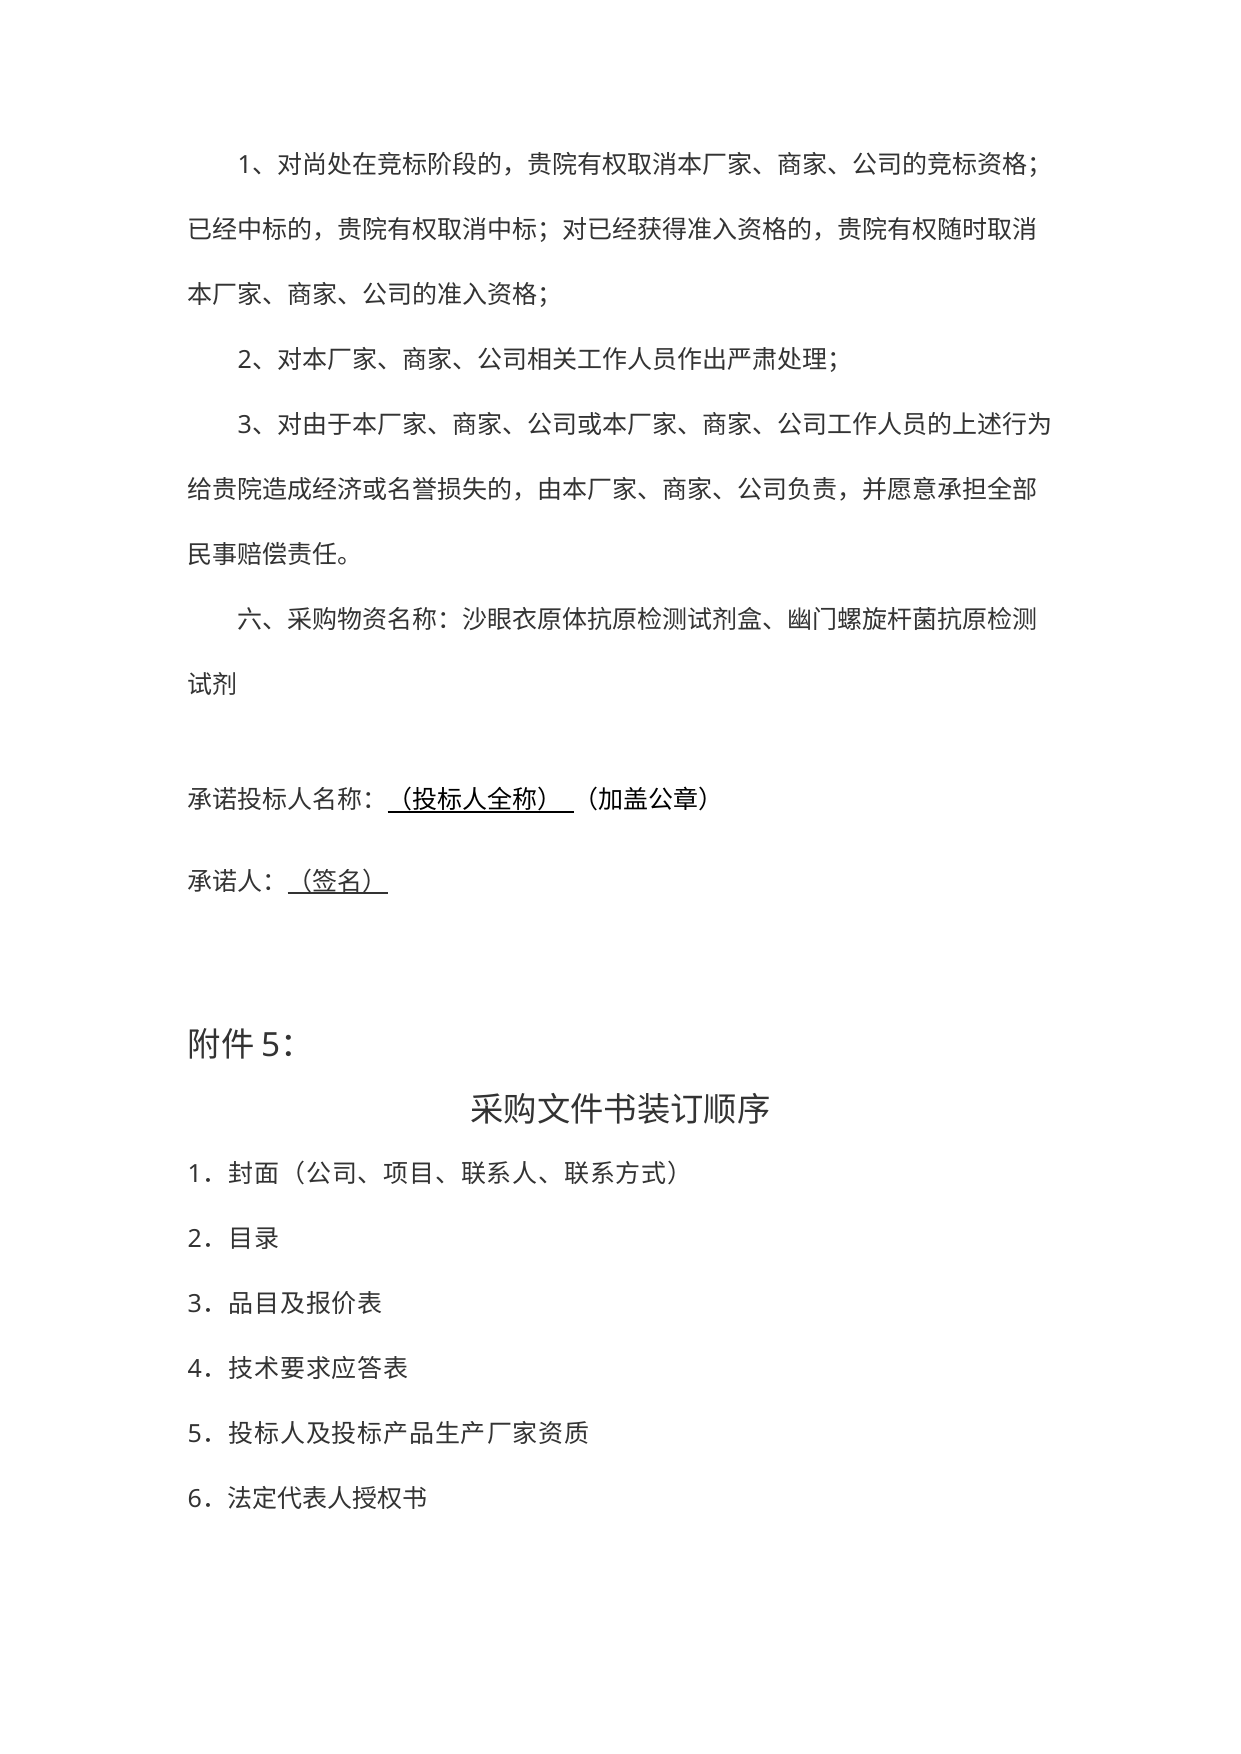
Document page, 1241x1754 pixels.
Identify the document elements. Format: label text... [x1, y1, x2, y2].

text 附件5： [187, 1009, 1053, 1074]
text 六、采购物资名称：沙眼衣原体抗原检测试剂盒、幽门螺旋杆菌抗原检测试剂 [187, 585, 1053, 715]
text 承诺人：（签名） [187, 847, 1053, 912]
text 采购文件书装订顺序 [187, 1074, 1053, 1139]
text 4．技术要求应答表 [187, 1334, 1053, 1399]
text 2．目录 [187, 1204, 1053, 1269]
text 1、对尚处在竞标阶段的，贵院有权取消本厂家、商家、公司的竞标资格；已经中标的，贵院有权取消中标；对已经获得准入资格的，贵院有权随时取消本厂家、商家、公司的准入资格； [187, 130, 1053, 325]
text 5．投标人及投标产品生产厂家资质 [187, 1399, 1053, 1464]
text 3、对由于本厂家、商家、公司或本厂家、商家、公司工作人员的上述行为给贵院造成经济或名誉损失的，由本厂家、商家、公司负责，并愿意承担全部民事赔偿责任。 [187, 390, 1053, 585]
text 3．品目及报价表 [187, 1269, 1053, 1334]
text 2、对本厂家、商家、公司相关工作人员作出严肃处理； [187, 325, 1053, 390]
text 6．法定代表人授权书 [187, 1464, 1053, 1529]
text 1．封面（公司、项目、联系人、联系方式） [187, 1139, 1053, 1204]
text 承诺投标人名称：（投标人全称） （加盖公章） [187, 780, 1053, 816]
